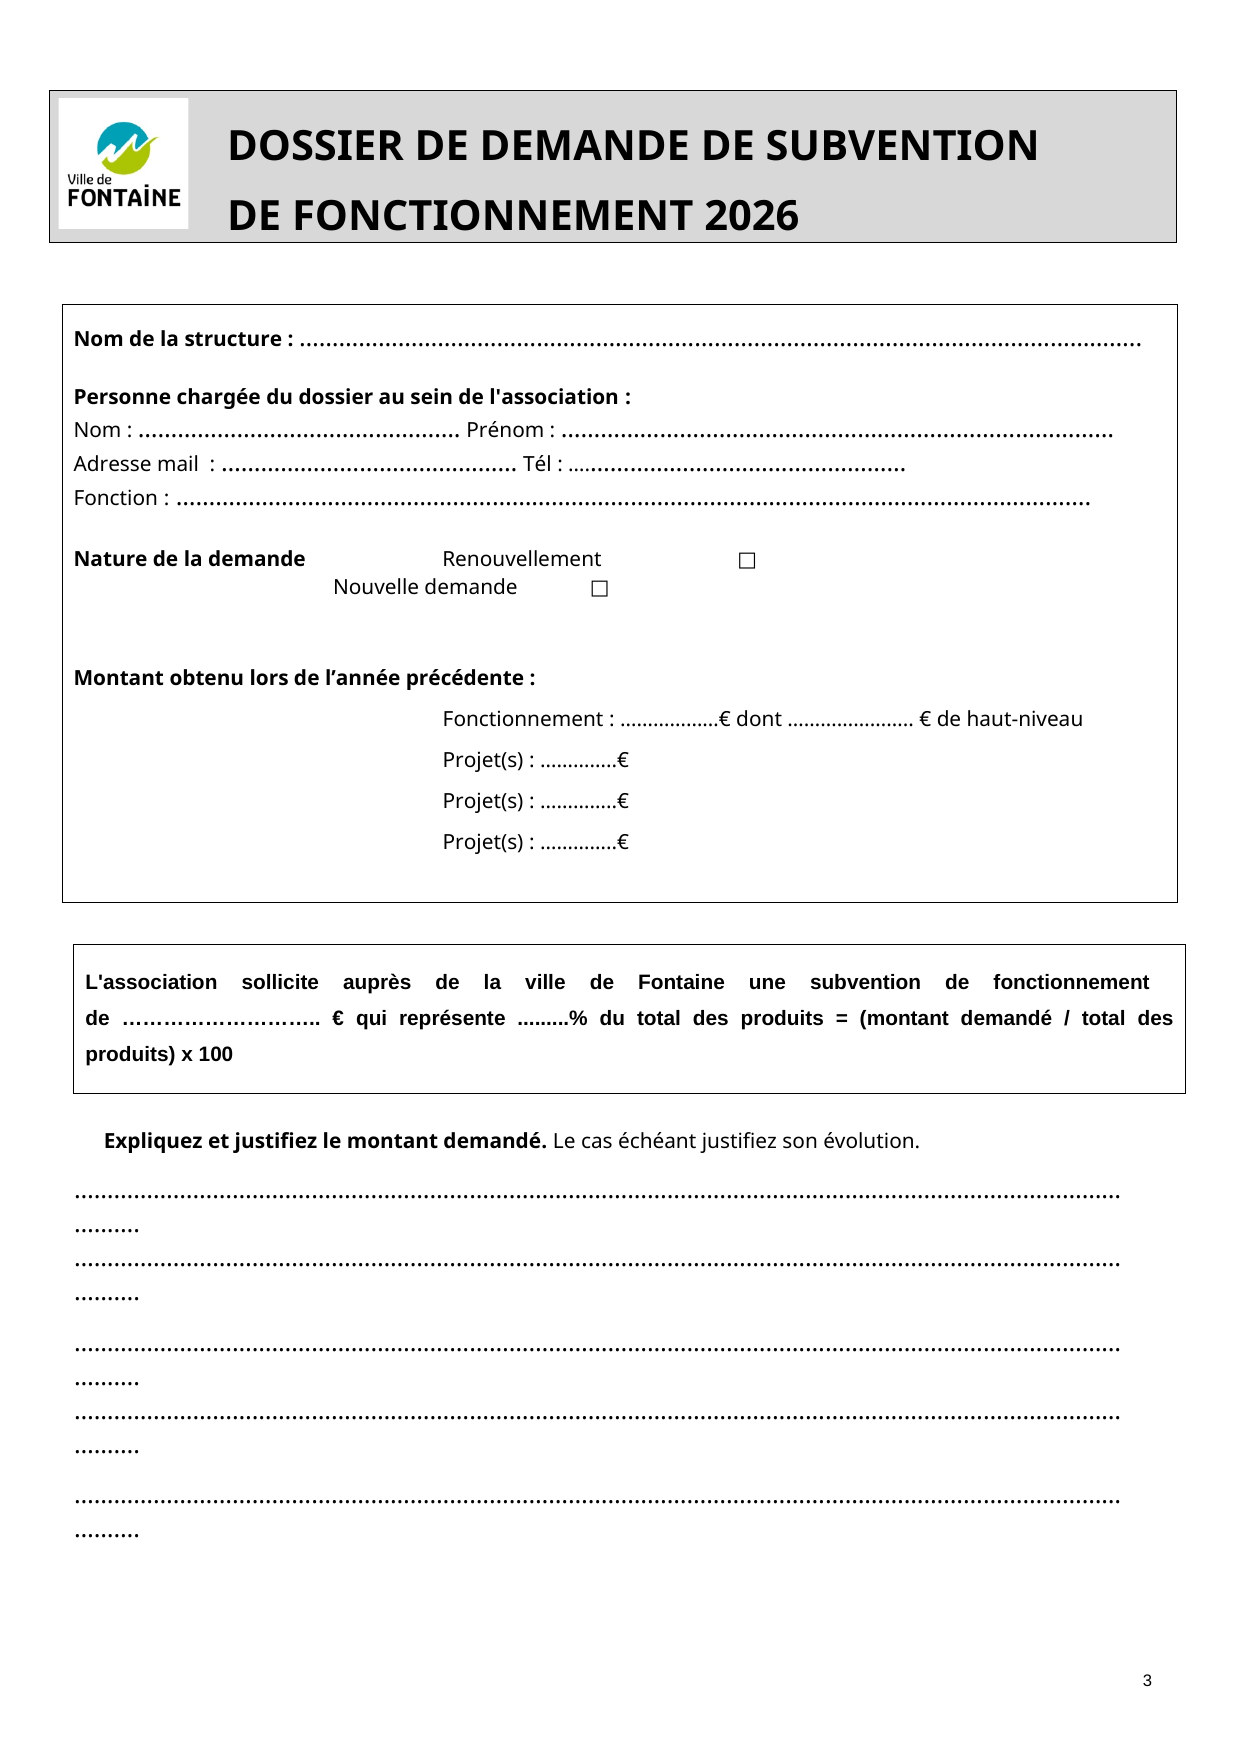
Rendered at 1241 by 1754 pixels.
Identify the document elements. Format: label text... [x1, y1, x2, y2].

table_header L'association sollicite auprès de la ville de Fontaine une subvention de fonctionnement de ……………………….. € qui représente .........% du total des produits = (montant demandé / total des produits) x 100 [74, 945, 1185, 1092]
table_header DOSSIER DE DEMANDE DE SUBVENTION DE FONCTIONNEMENT 2026 [50, 91, 1176, 242]
table_header Nom de la structure : ……………………………………………………………………………………………………………….. Personne chargée du dossier au sein de l'association : Nom : …………………………………………. Prénom : ………………………………………………………………………… Adresse mail : ……………………………………… Tél : ….………………………………………… Fonction : …………………………………………………………………………………………………………………………. Nature de la demande Renouvellement □ Nouvelle demande □ Montant obtenu lors de l’année précédente : Fonctionnement : ………………€ dont ………………….. € de haut-niveau Projet(s) : …………..€ Projet(s) : …………..€ Projet(s) : …………..€ [63, 305, 1177, 902]
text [74, 1324, 1122, 1460]
text Expliquez et justifiez le montant demandé. Le cas échéant justifiez son évolution. [103, 1126, 1122, 1154]
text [74, 1477, 1122, 1545]
text …………………………………………………………………………………………………………………………………………………….……………………………………………………………………………………………………………………………………………………. [74, 1171, 1122, 1307]
picture [58, 98, 189, 229]
